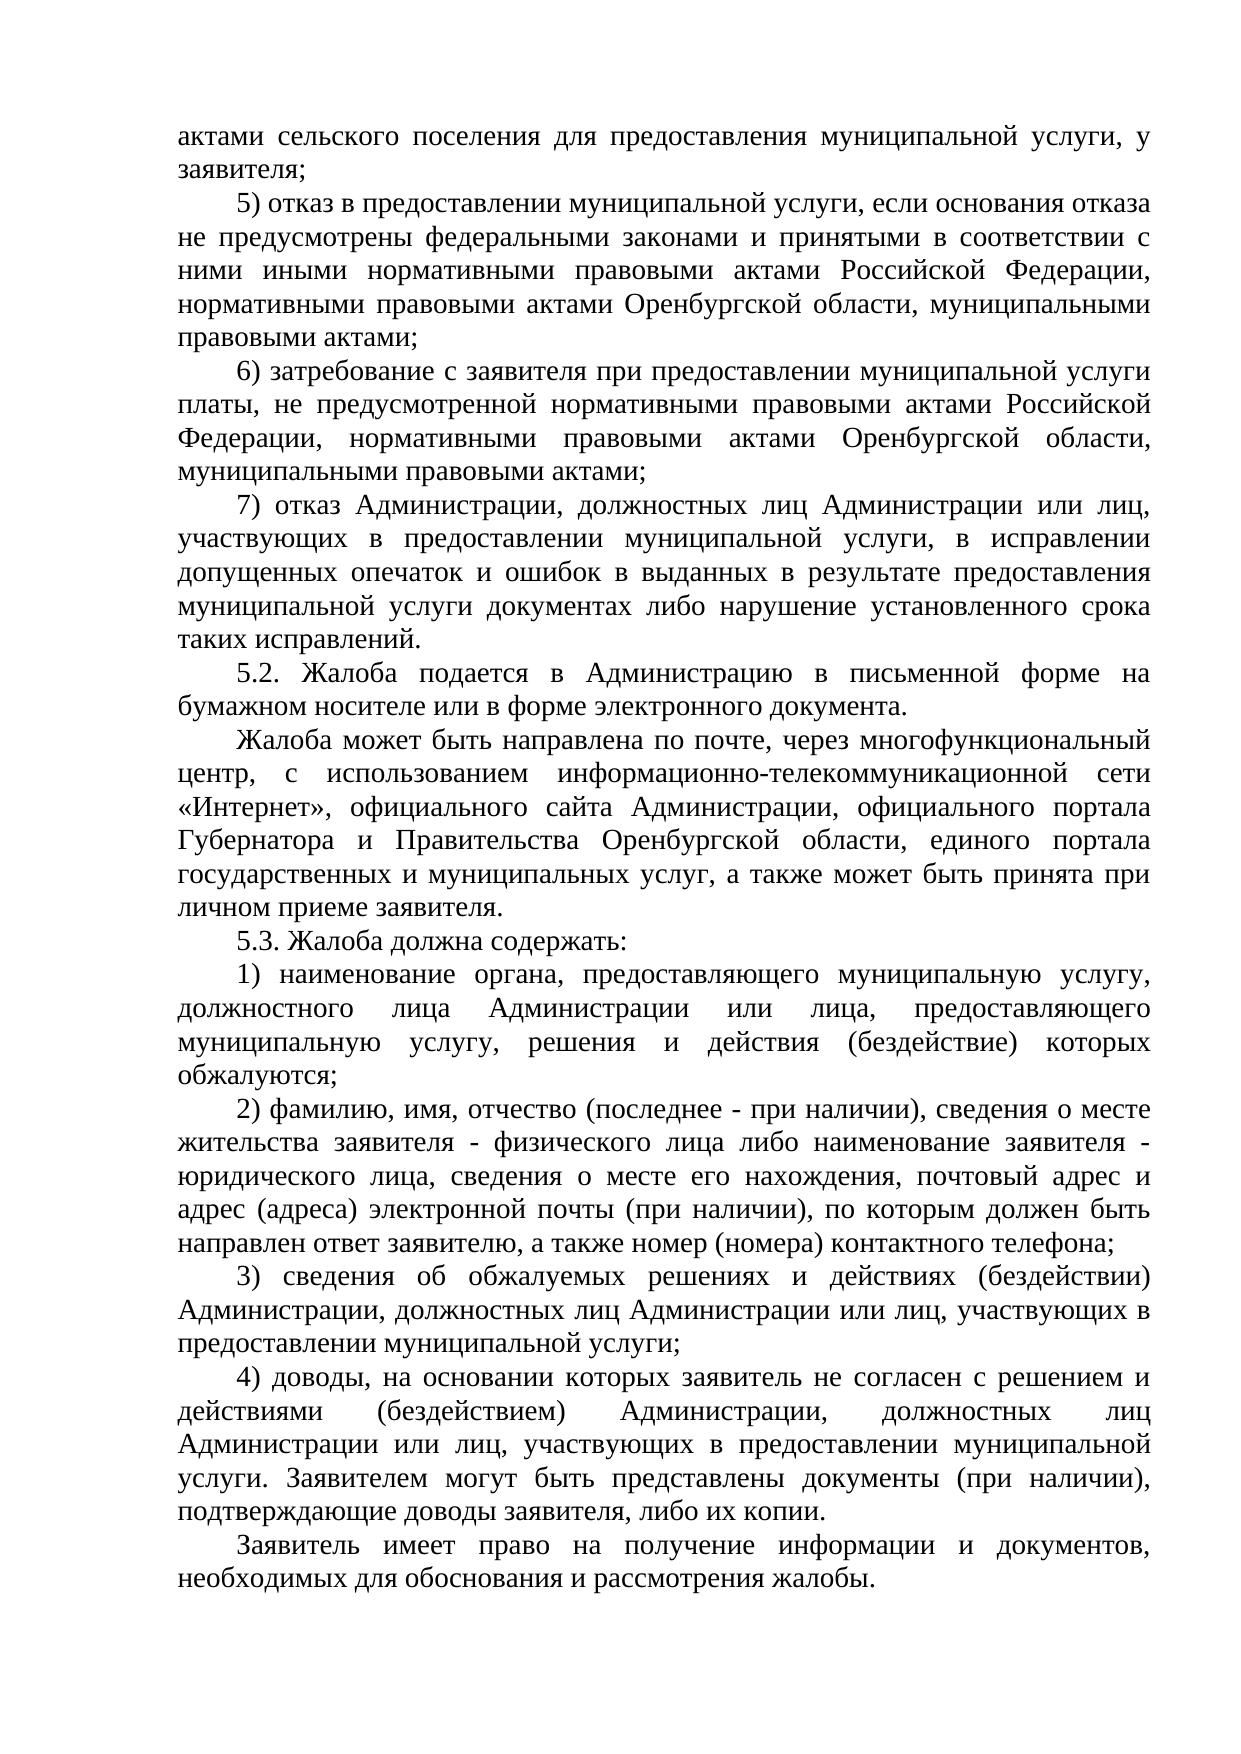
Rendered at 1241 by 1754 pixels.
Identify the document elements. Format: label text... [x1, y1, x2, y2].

text 7) отказ Администрации, должностных лиц Администрации или лиц, участвующих в предоставлении муниципальной услуги, в исправлении допущенных опечаток и ошибок в выданных в результате предоставления муниципальной услуги документах либо нарушение установленного срока таких исправлений. [177, 487, 1152, 655]
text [177, 118, 1152, 185]
text Заявитель имеет право на получение информации и документов, необходимых для обоснования и рассмотрения жалобы. [177, 1527, 1152, 1594]
text 2) фамилию, имя, отчество (последнее - при наличии), сведения о месте жительства заявителя - физического лица либо наименование заявителя - юридического лица, сведения о месте его нахождения, почтовый адрес и адрес (адреса) электронной почты (при наличии), по которым должен быть направлен ответ заявителю, а также номер (номера) контактного телефона; [177, 1091, 1152, 1258]
text 3) сведения об обжалуемых решениях и действиях (бездействии) Администрации, должностных лиц Администрации или лиц, участвующих в предоставлении муниципальной услуги; [177, 1258, 1152, 1359]
text 6) затребование с заявителя при предоставлении муниципальной услуги платы, не предусмотренной нормативными правовыми актами Российской Федерации, нормативными правовыми актами Оренбургской области, муниципальными правовыми актами; [177, 353, 1152, 487]
text 5) отказ в предоставлении муниципальной услуги, если основания отказа не предусмотрены федеральными законами и принятыми в соответствии с ними иными нормативными правовыми актами Российской Федерации, нормативными правовыми актами Оренбургской области, муниципальными правовыми актами; [177, 185, 1152, 353]
text 5.3. Жалоба должна содержать: [177, 923, 1152, 957]
text Жалоба может быть направлена по почте, через многофункциональный центр, с использованием информационно-телекоммуникационной сети «Интернет», официального сайта Администрации, официального портала Губернатора и Правительства Оренбургской области, единого портала государственных и муниципальных услуг, а также может быть принята при личном приеме заявителя. [177, 722, 1152, 923]
text 5.2. Жалоба подается в Администрацию в письменной форме на бумажном носителе или в форме электронного документа. [177, 655, 1152, 722]
text 4) доводы, на основании которых заявитель не согласен с решением и действиями (бездействием) Администрации, должностных лиц Администрации или лиц, участвующих в предоставлении муниципальной услуги. Заявителем могут быть представлены документы (при наличии), подтверждающие доводы заявителя, либо их копии. [177, 1359, 1152, 1527]
text 1) наименование органа, предоставляющего муниципальную услугу, должностного лица Администрации или лица, предоставляющего муниципальную услугу, решения и действия (бездействие) которых обжалуются; [177, 957, 1152, 1091]
